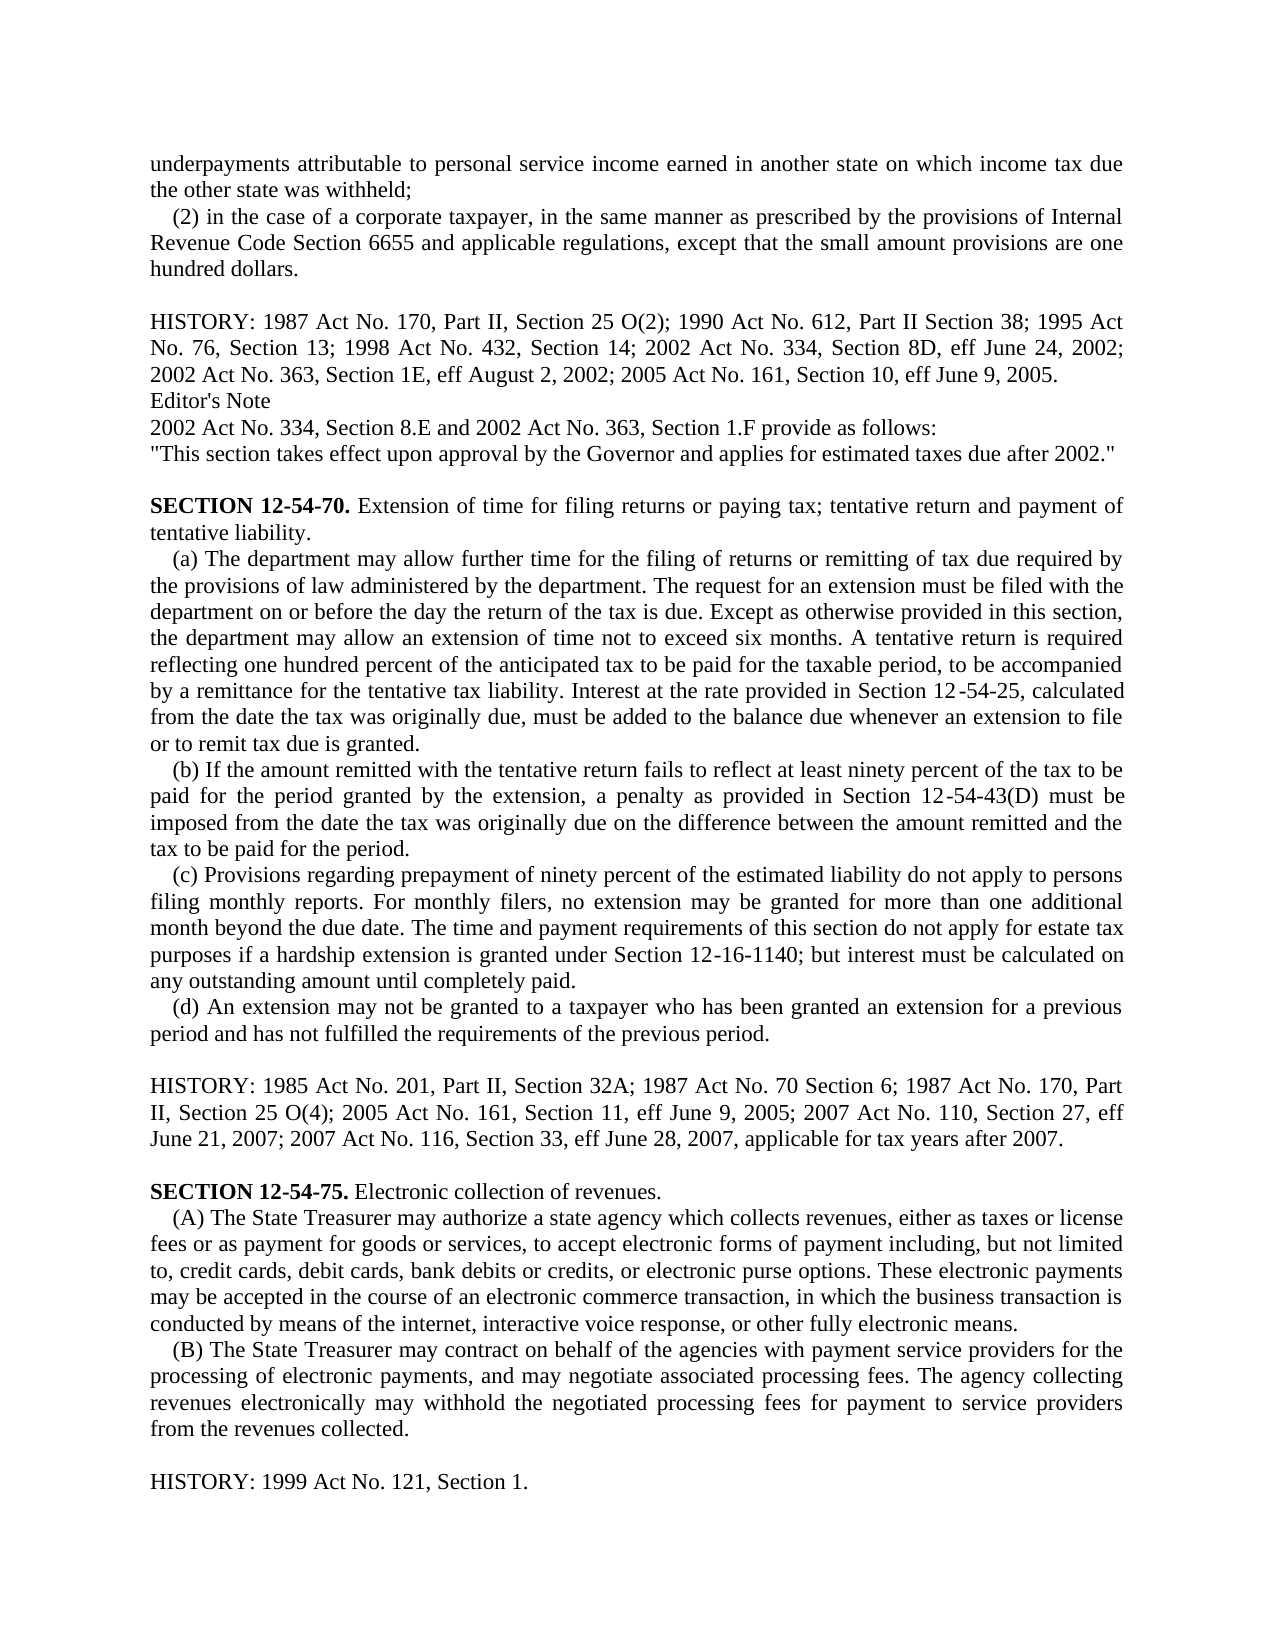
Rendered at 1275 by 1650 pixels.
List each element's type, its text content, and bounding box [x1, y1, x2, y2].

text (a) The department may allow further time for the filing of returns or remitting of tax due required by the provisions of law administered by the department. The request for an extension must be filed with the department on or before the day the return of the tax is due. Except as otherwise provided in this section, the department may allow an extension of time not to exceed six months. A tentative return is required reflecting one hundred percent of the anticipated tax to be paid for the taxable period, to be accompanied by a remittance for the tentative tax liability. Interest at the rate provided in Section 12-54-25, calculated from the date the tax was originally due, must be added to the balance due whenever an extension to file or to remit tax due is granted. [150, 545, 1125, 756]
text (d) An extension may not be granted to a taxpayer who has been granted an extension for a previous period and has not fulfilled the requirements of the previous period. [150, 993, 1125, 1046]
text HISTORY: 1985 Act No. 201, Part II, Section 32A; 1987 Act No. 70 Section 6; 1987 Act No. 170, Part II, Section 25 O(4); 2005 Act No. 161, Section 11, eff June 9, 2005; 2007 Act No. 110, Section 27, eff June 21, 2007; 2007 Act No. 116, Section 33, eff June 28, 2007, applicable for tax years after 2007. [150, 1072, 1125, 1151]
text SECTION 12-54-75. Electronic collection of revenues. [150, 1178, 1125, 1204]
text HISTORY: 1999 Act No. 121, Section 1. [150, 1468, 1125, 1494]
text (c) Provisions regarding prepayment of ninety percent of the estimated liability do not apply to persons filing monthly reports. For monthly filers, no extension may be granted for more than one additional month beyond the due date. The time and payment requirements of this section do not apply for estate tax purposes if a hardship extension is granted under Section 12-16-1140; but interest must be calculated on any outstanding amount until completely paid. [150, 862, 1125, 993]
text (2) in the case of a corporate taxpayer, in the same manner as prescribed by the provisions of Internal Revenue Code Section 6655 and applicable regulations, except that the small amount provisions are one hundred dollars. [150, 203, 1125, 282]
text "This section takes effect upon approval by the Governor and applies for estimated taxes due after 2002." [150, 440, 1125, 466]
text (b) If the amount remitted with the tentative return fails to reflect at least ninety percent of the tax to be paid for the period granted by the extension, a penalty as provided in Section 12-54-43(D) must be imposed from the date the tax was originally due on the difference between the amount remitted and the tax to be paid for the period. [150, 756, 1125, 862]
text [150, 150, 1125, 203]
text (B) The State Treasurer may contract on behalf of the agencies with payment service providers for the processing of electronic payments, and may negotiate associated processing fees. The agency collecting revenues electronically may withhold the negotiated processing fees for payment to service providers from the revenues collected. [150, 1336, 1125, 1441]
text SECTION 12-54-70. Extension of time for filing returns or paying tax; tentative return and payment of tentative liability. [150, 493, 1125, 545]
text HISTORY: 1987 Act No. 170, Part II, Section 25 O(2); 1990 Act No. 612, Part II Section 38; 1995 Act No. 76, Section 13; 1998 Act No. 432, Section 14; 2002 Act No. 334, Section 8D, eff June 24, 2002; 2002 Act No. 363, Section 1E, eff August 2, 2002; 2005 Act No. 161, Section 10, eff June 9, 2005. [150, 308, 1125, 387]
text (A) The State Treasurer may authorize a state agency which collects revenues, either as taxes or license fees or as payment for goods or services, to accept electronic forms of payment including, but not limited to, credit cards, debit cards, bank debits or credits, or electronic purse options. These electronic payments may be accepted in the course of an electronic commerce transaction, in which the business transaction is conducted by means of the internet, interactive voice response, or other fully electronic means. [150, 1204, 1125, 1336]
text 2002 Act No. 334, Section 8.E and 2002 Act No. 363, Section 1.F provide as follows: [150, 413, 1125, 440]
text Editor's Note [150, 387, 1125, 413]
